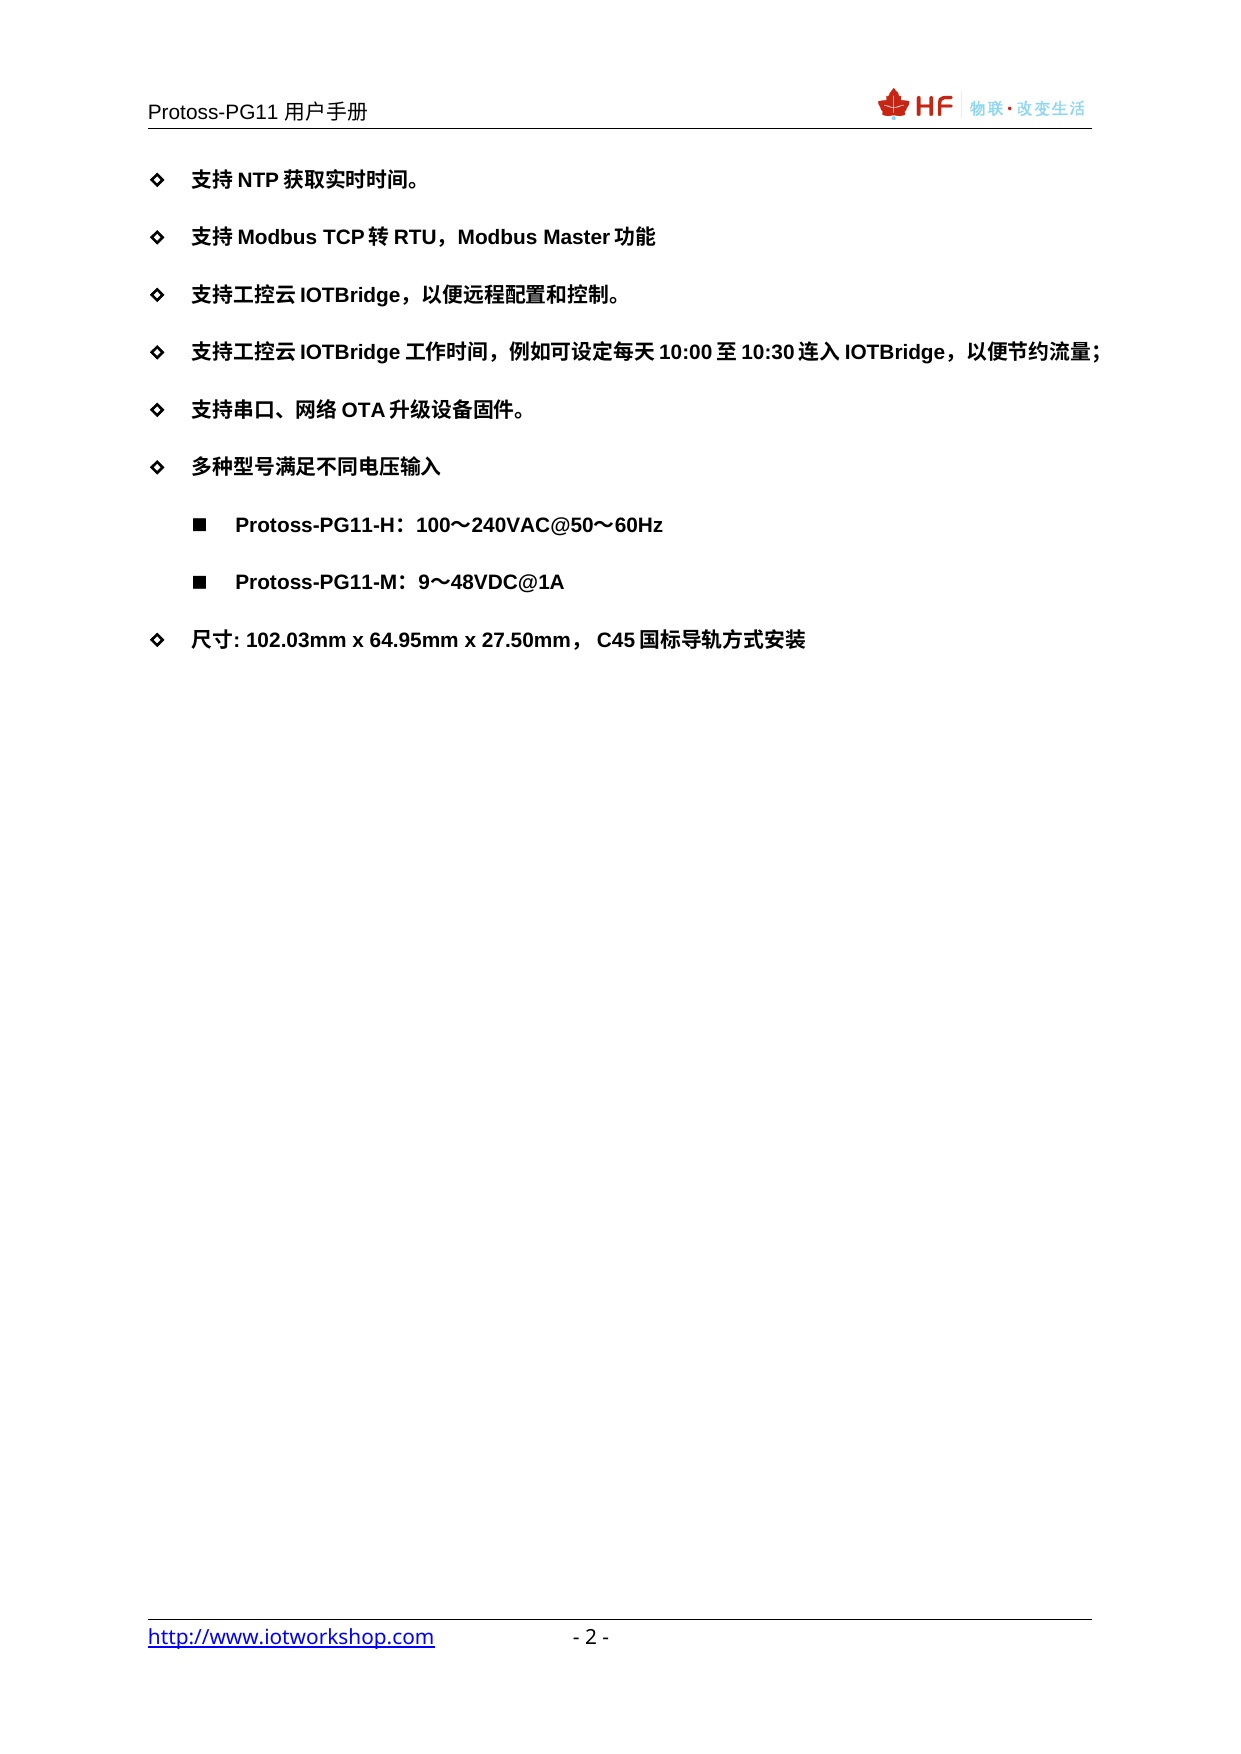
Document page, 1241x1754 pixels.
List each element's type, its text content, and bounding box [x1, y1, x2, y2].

list 多种型号满足不同电压输入 [148, 449, 1092, 482]
list 支持Modbus TCP转RTU，Modbus Master功能 [148, 219, 1092, 252]
list 支持工控云IOTBridge，以便远程配置和控制。 [148, 277, 1092, 309]
list 支持串口、网络OTA升级设备固件。 [148, 392, 1092, 424]
list 支持工控云IOTBridge工作时间，例如可设定每天10:00至10:30连入IOTBridge，以便节约流量； [148, 334, 1092, 367]
list Protoss-PG11-H：100～240VAC@50～60Hz [191, 507, 1092, 539]
picture [878, 88, 1085, 120]
list 尺寸: 102.03mm x 64.95mm x 27.50mm， C45国标导轨方式安装 [148, 622, 1092, 654]
list 支持NTP获取实时时间。 [148, 162, 1092, 194]
list Protoss-PG11-M：9～48VDC@1A [191, 564, 1092, 597]
